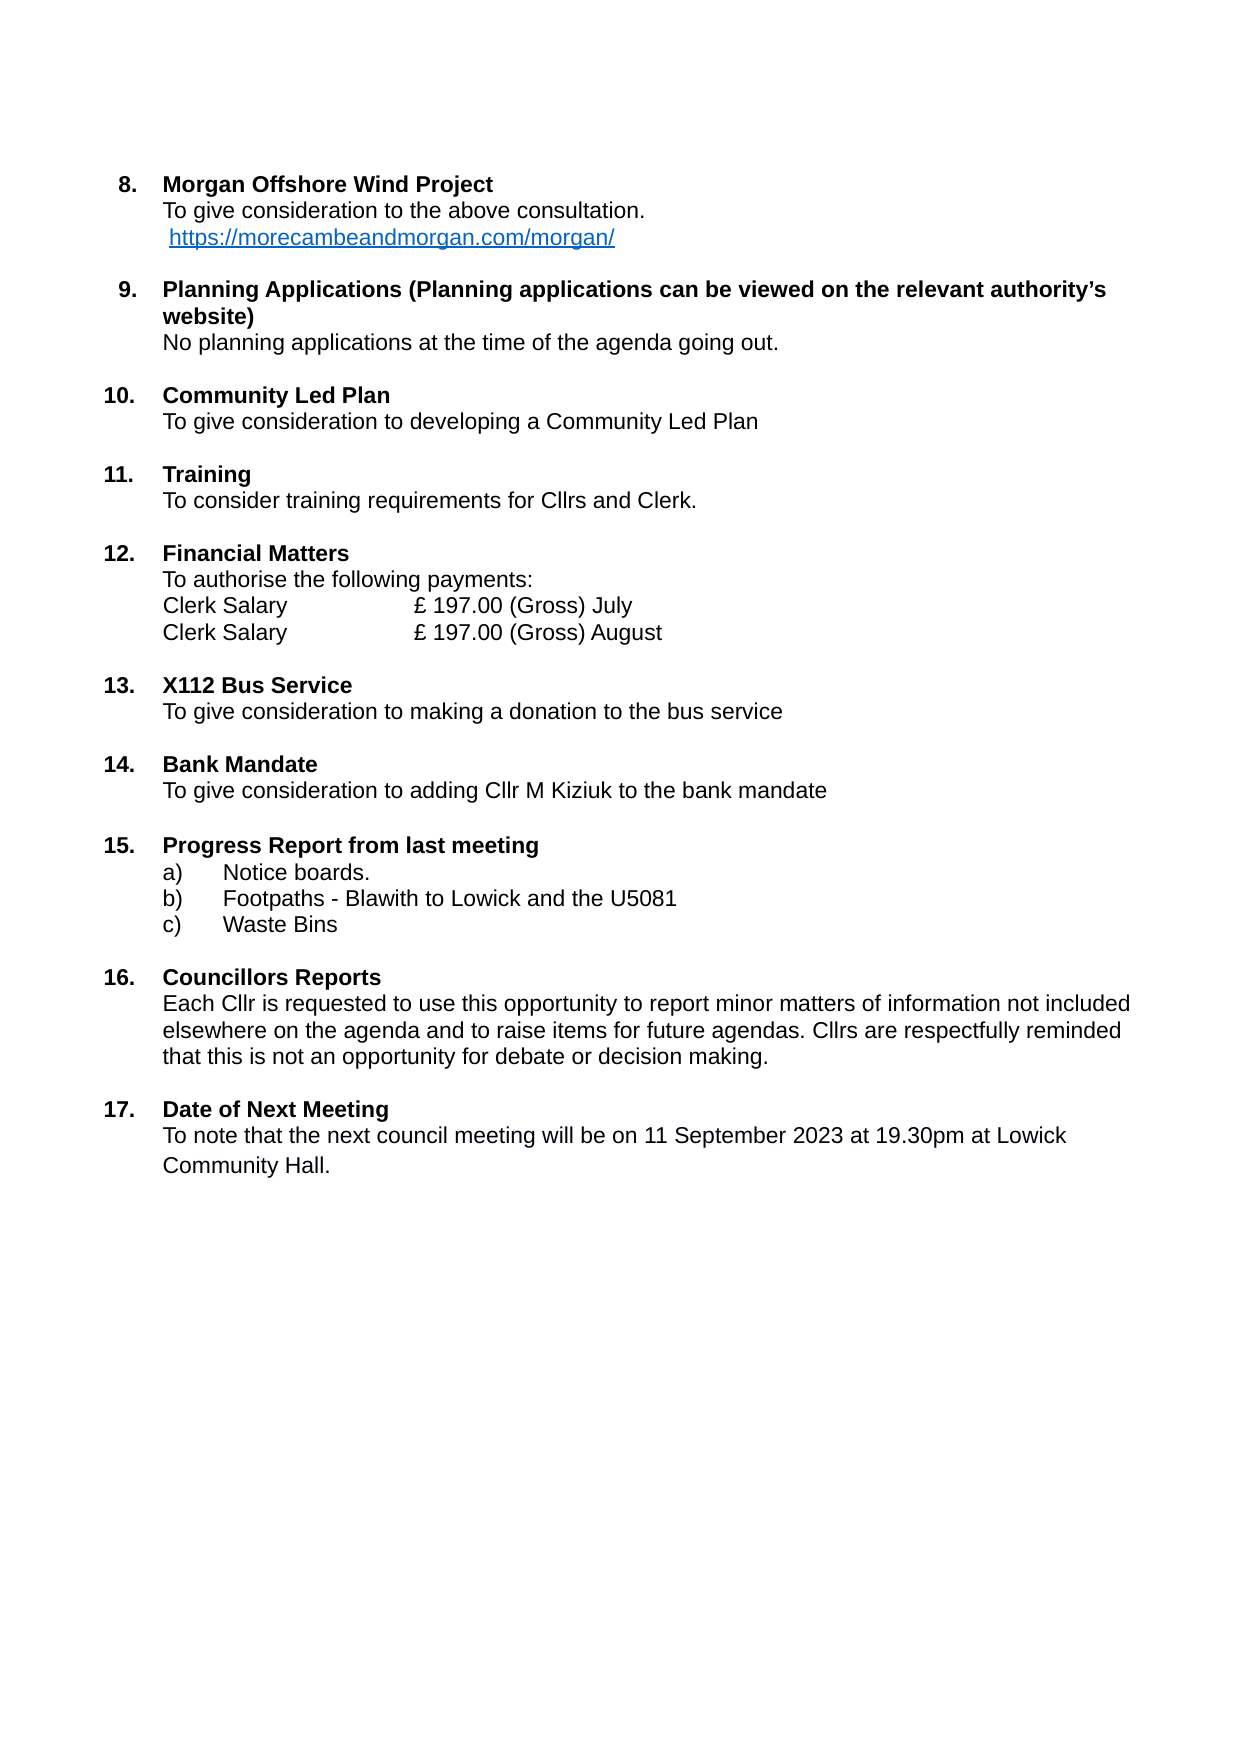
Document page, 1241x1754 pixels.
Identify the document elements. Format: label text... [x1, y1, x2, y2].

text https://morecambeandmorgan.com/morgan/ [148, 223, 1152, 250]
text elsewhere on the agenda and to raise items for future agendas. Cllrs are respectfully reminded [103, 1017, 1152, 1043]
list Financial Matters [103, 540, 1152, 566]
text that this is not an opportunity for debate or decision making. [103, 1043, 1152, 1069]
text To consider training requirements for Cllrs and Clerk. [118, 487, 1152, 513]
text No planning applications at the time of the agenda going out. [118, 329, 1152, 355]
list Footpaths - Blawith to Lowick and the U5081 [162, 885, 1152, 911]
text To give consideration to adding Cllr M Kiziuk to the bank mandate [118, 777, 1152, 803]
list Community Led Plan [103, 382, 1152, 408]
text To give consideration to the above consultation. [148, 197, 1152, 223]
list To give consideration to making a donation to the bus service [162, 698, 1152, 724]
text 17. Date of Next Meeting [103, 1096, 1152, 1122]
list Planning Applications (Planning applications can be viewed on the relevant authority’s [118, 276, 1152, 303]
list Bank Mandate [103, 751, 1152, 777]
list Morgan Offshore Wind Project [118, 171, 1152, 197]
text Each Cllr is requested to use this opportunity to report minor matters of information not included [103, 990, 1152, 1017]
list Notice boards. [162, 858, 1152, 885]
text Clerk Salary £ 197.00 (Gross) August [118, 619, 1152, 645]
list Training [103, 461, 1152, 487]
list Councillors Reports [103, 964, 1152, 990]
text Clerk Salary £ 197.00 (Gross) July [118, 592, 1152, 619]
list X112 Bus Service [103, 672, 1152, 698]
text To note that the next council meeting will be on 11 September 2023 at 19.30pm at Lowick Community Hall. [162, 1122, 1152, 1178]
list Progress Report from last meeting [103, 832, 1152, 858]
list To give consideration to developing a Community Led Plan [162, 408, 1152, 434]
text website) [118, 303, 1152, 329]
text To authorise the following payments: [118, 566, 1152, 592]
list Waste Bins [162, 911, 1152, 937]
